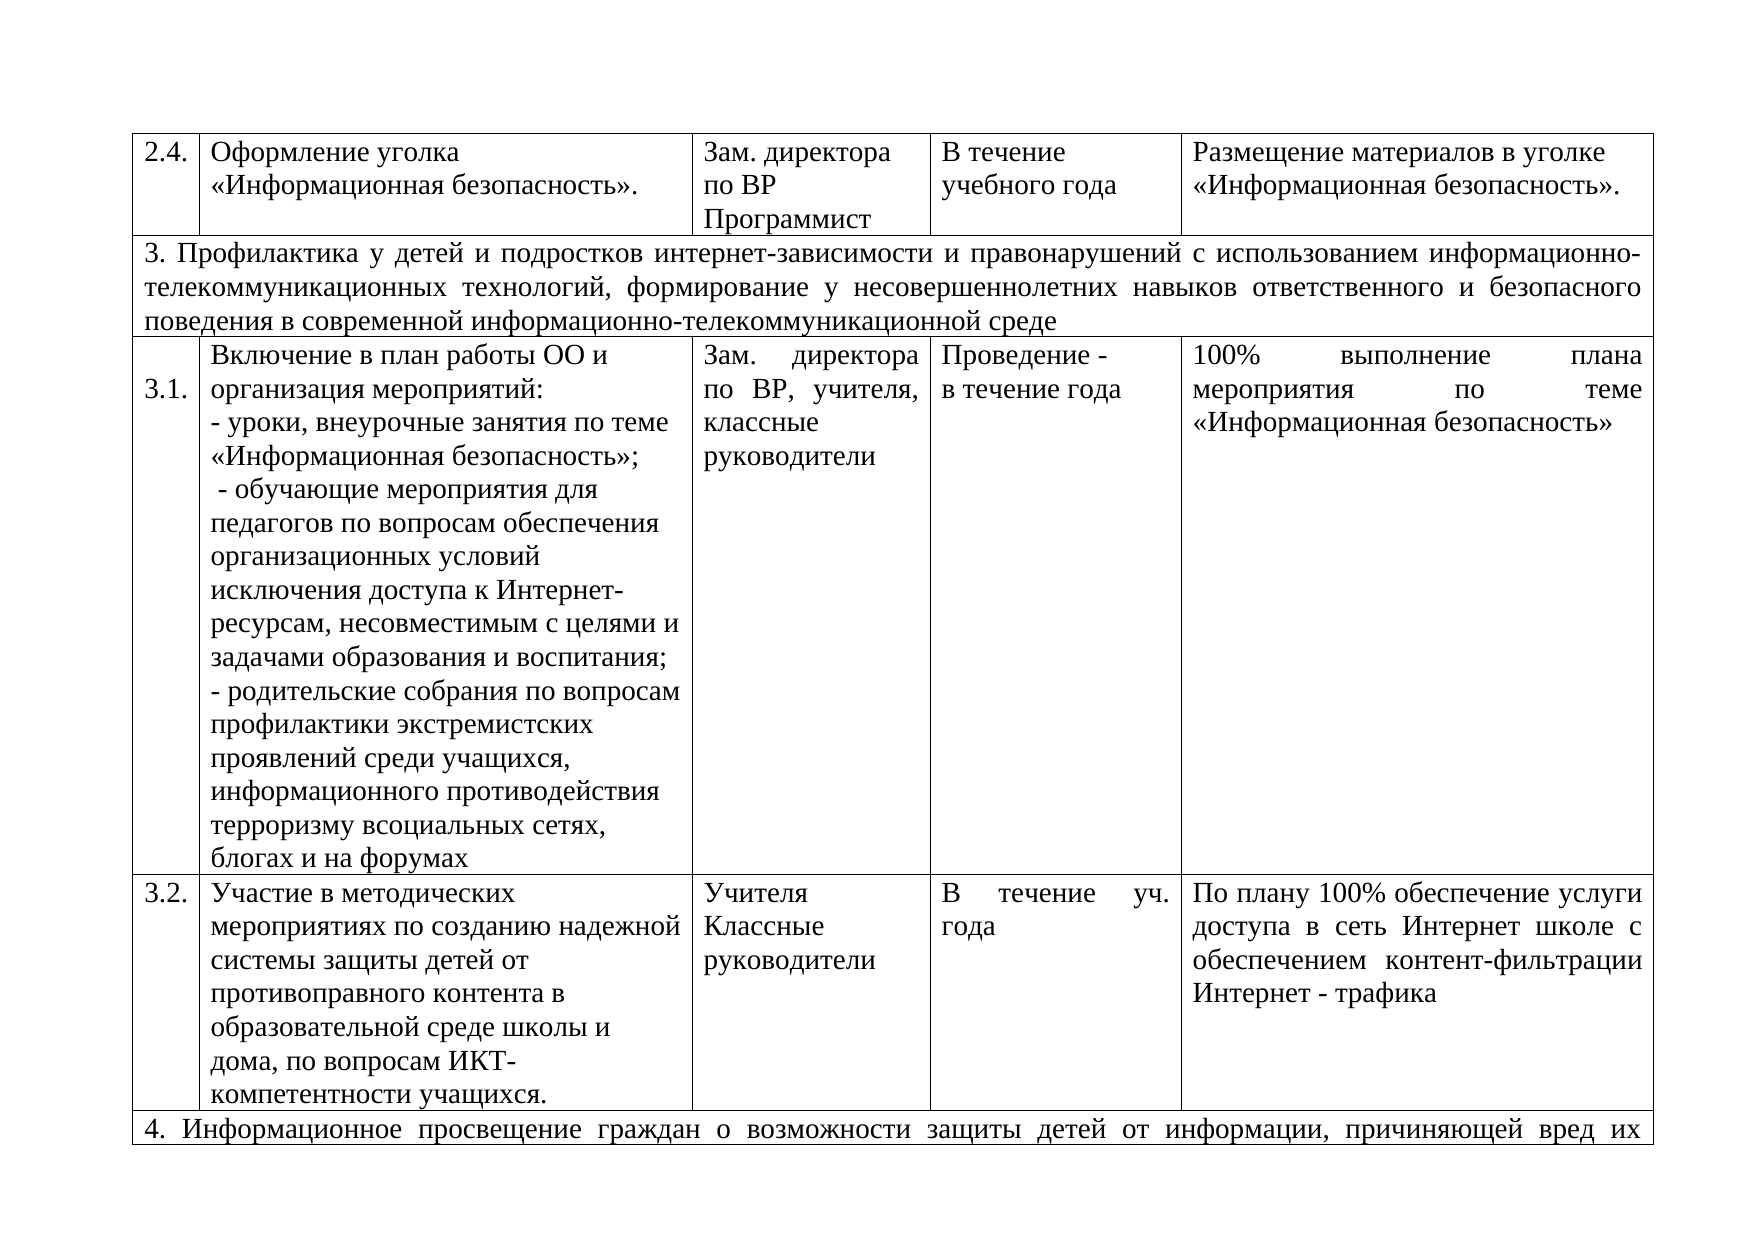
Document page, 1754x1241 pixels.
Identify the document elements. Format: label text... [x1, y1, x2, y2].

table_cell 3. Профилактика у детей и подростков интернет-зависимости и правонарушений с использованием информационно- телекоммуникационных технологий, формирование у несовершеннолетних навыков ответственного и безопасного поведения в современной информационно-телекоммуникационной среде [133, 236, 1653, 336]
table_cell 100% выполнение плана мероприятия по теме «Информационная безопасность» [1182, 337, 1653, 874]
table_cell Зам. директора по ВР, учителя, классные руководители [693, 337, 930, 874]
table_cell По плану 100% обеспечение услуги доступа в сеть Интернет школе с обеспечением контент-фильтрации Интернет - трафика [1182, 875, 1653, 1110]
table_cell Зам. директора по ВР Программист [693, 134, 930, 234]
table_cell Проведение - в течение года [931, 337, 1181, 874]
table_cell Включение в план работы ОО и организация мероприятий: - уроки, внеурочные занятия по теме «Информационная безопасность»; - обучающие мероприятия для педагогов по вопросам обеспечения организационных условий исключения доступа к Интернет-ресурсам, несовместимым с целями и задачами образования и воспитания; - родительские собрания по вопросам профилактики экстремистских проявлений среди учащихся, информационного противодействия терроризму всоциальных сетях, блогах и на форумах [200, 337, 692, 874]
table_cell В течение учебного года [931, 134, 1181, 234]
table_cell Размещение материалов в уголке «Информационная безопасность». [1182, 134, 1653, 234]
table_cell Участие в методических мероприятиях по созданию надежной системы защиты детей от противоправного контента в образовательной среде школы и дома, по вопросам ИКТ- компетентности учащихся. [200, 875, 692, 1110]
table_cell Учителя Классные руководители [693, 875, 930, 1110]
table_cell Оформление уголка «Информационная безопасность». [200, 134, 692, 234]
table_cell 2.4. [133, 134, 199, 234]
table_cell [133, 1111, 1653, 1144]
table_cell 3.2. [133, 875, 199, 1110]
table_cell 3.1. [133, 337, 199, 874]
table_cell В течение уч. года [931, 875, 1181, 1110]
